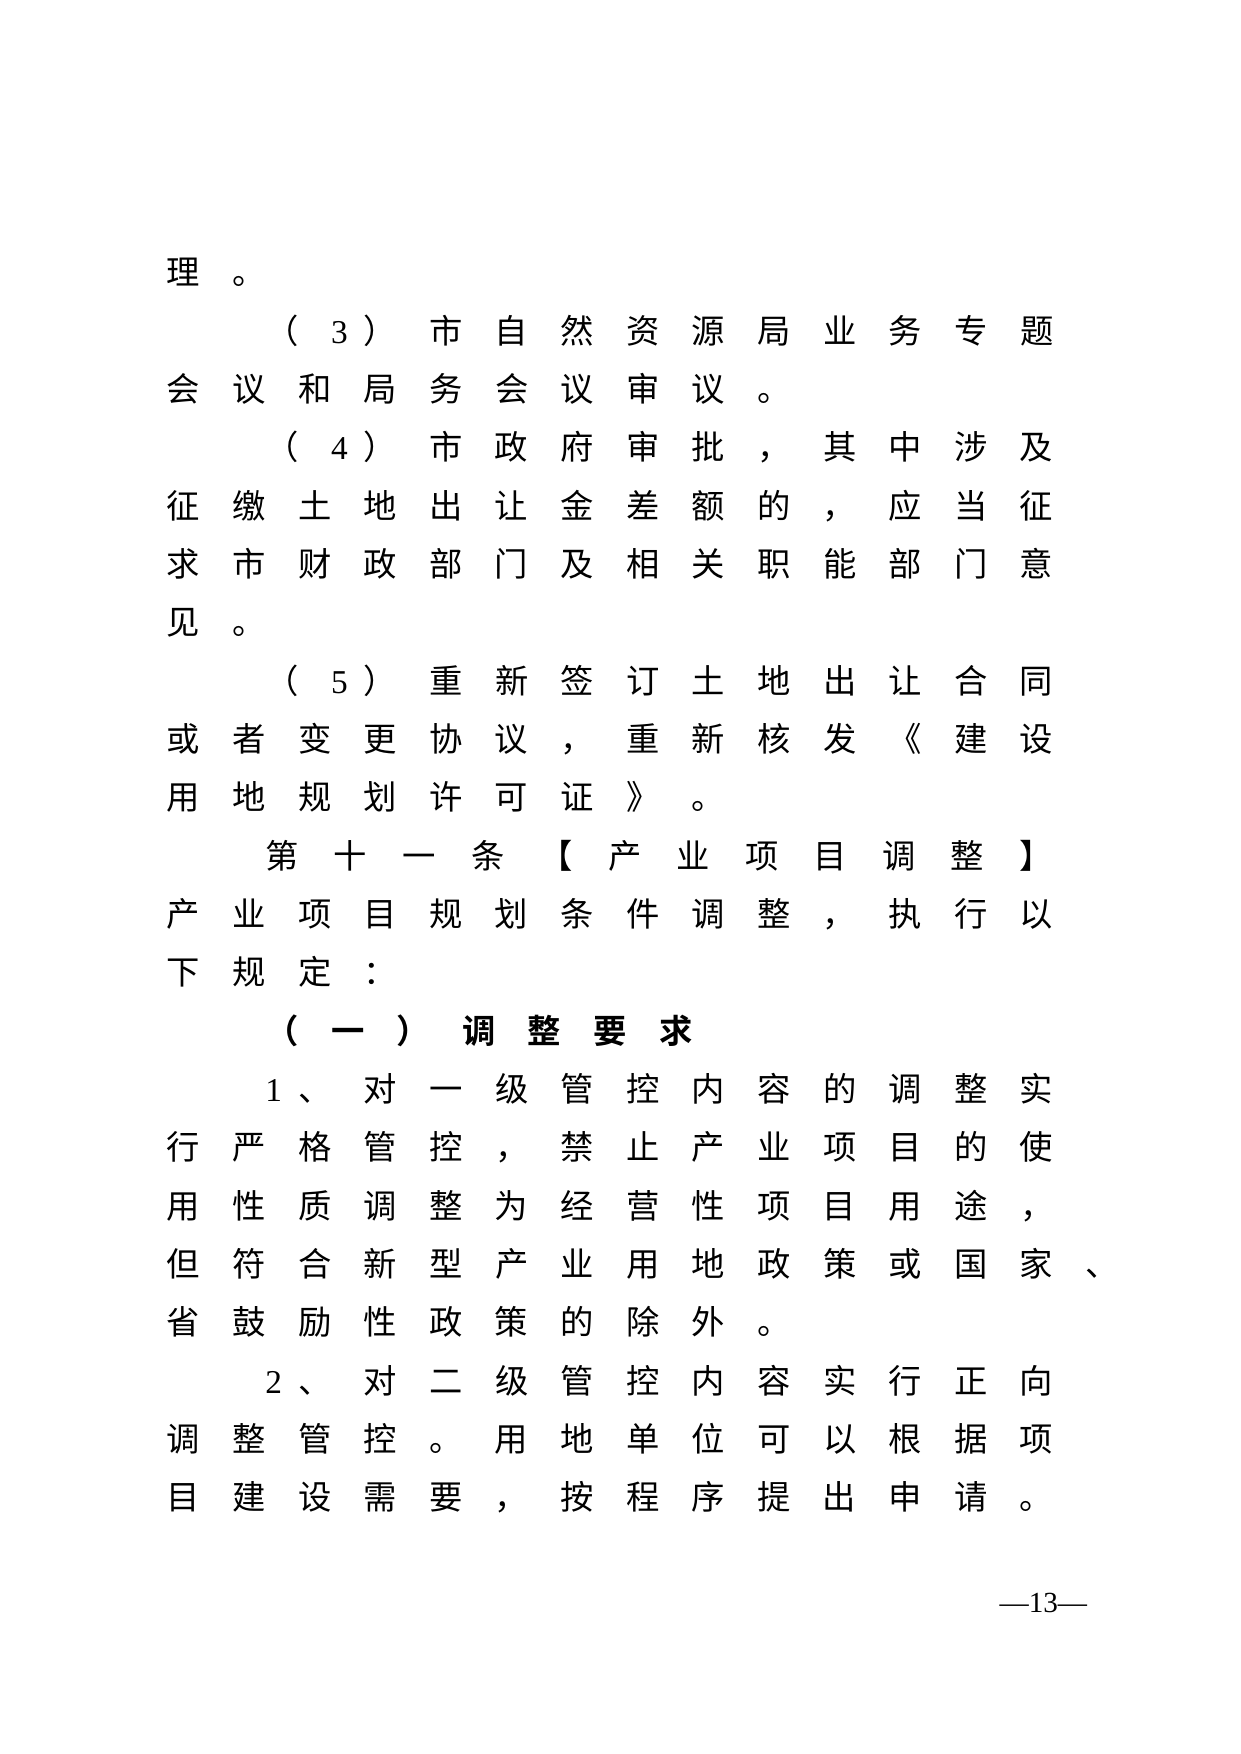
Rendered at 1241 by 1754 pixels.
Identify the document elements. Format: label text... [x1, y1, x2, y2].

text 第十一条【产业项目调整】产业项目规划条件调整，执行以下规定： [167, 824, 1085, 999]
text （2）用地单位按程序申请办理。 [167, 241, 1085, 299]
text （5）重新签订土地出让合同或者变更协议，重新核发《建设用地规划许可证》。 [167, 649, 1085, 824]
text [167, 1349, 1085, 1524]
text 1、对一级管控内容的调整实行严格管控，禁止产业项目的使用性质调整为经营性项目用途，但符合新型产业用地政策或国家、省鼓励性政策的除外。 [167, 1058, 1085, 1349]
text （一）调整要求 [167, 999, 1085, 1058]
text （3）市自然资源局业务专题会议和局务会议审议。 [167, 299, 1085, 416]
text （4）市政府审批，其中涉及征缴土地出让金差额的，应当征求市财政部门及相关职能部门意见。 [167, 416, 1085, 649]
